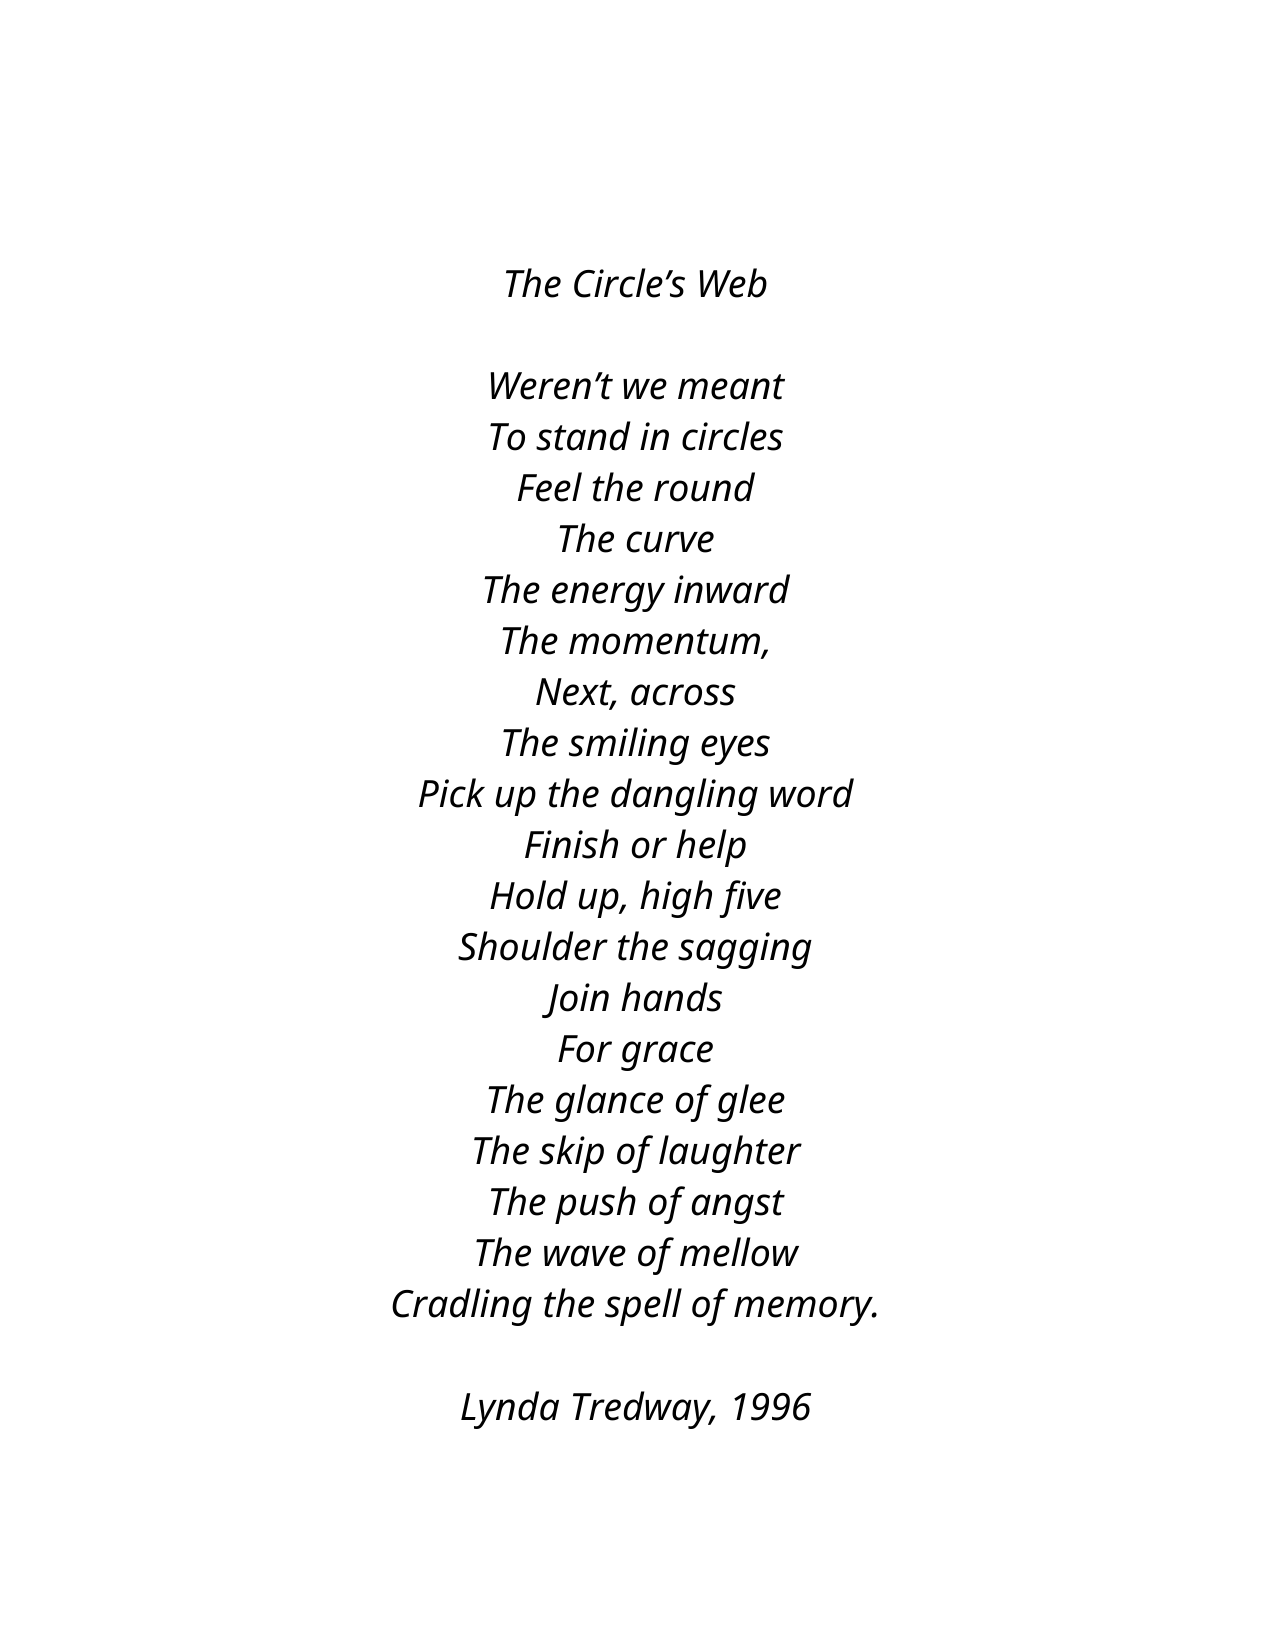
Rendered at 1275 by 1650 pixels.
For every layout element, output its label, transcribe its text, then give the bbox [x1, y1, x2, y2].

text Finish or help [150, 818, 1125, 869]
text To stand in circles [150, 410, 1125, 461]
text The wave of mellow [150, 1227, 1125, 1278]
text Feel the round [150, 461, 1125, 512]
text Hold up, high five [150, 869, 1125, 920]
text Cradling the spell of memory. [150, 1278, 1125, 1329]
text Pick up the dangling word [150, 767, 1125, 818]
text The curve [150, 512, 1125, 563]
text The momentum, [150, 614, 1125, 665]
text The smiling eyes [150, 716, 1125, 767]
text The push of angst [150, 1176, 1125, 1227]
text Next, across [150, 665, 1125, 716]
text The energy inward [150, 563, 1125, 614]
text For grace [150, 1022, 1125, 1073]
text The skip of laughter [150, 1124, 1125, 1176]
text Shoulder the sagging [150, 920, 1125, 971]
text Join hands [150, 971, 1125, 1022]
text Weren’t we meant [150, 359, 1125, 410]
text Lynda Tredway, 1996 [150, 1380, 1125, 1431]
text The glance of glee [150, 1073, 1125, 1124]
text The Circle’s Web [150, 257, 1125, 308]
